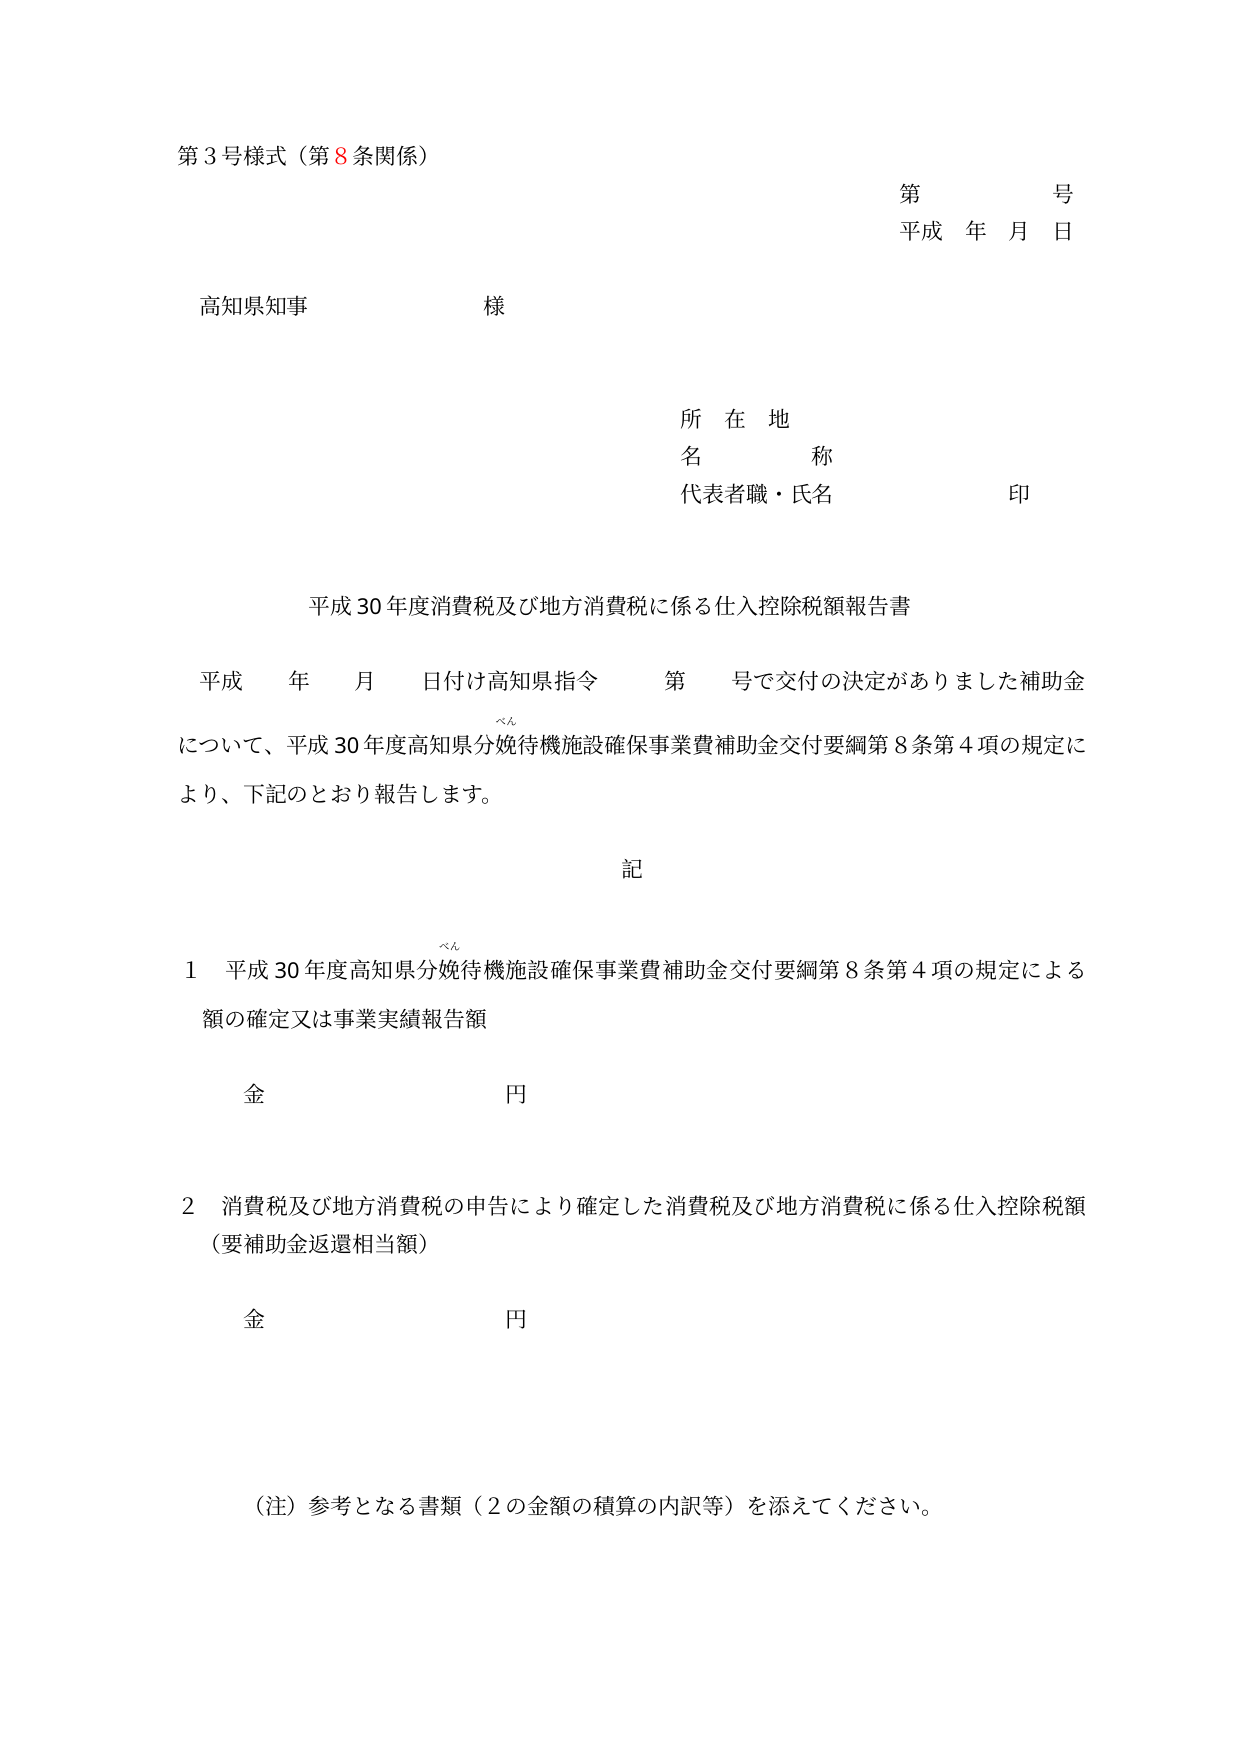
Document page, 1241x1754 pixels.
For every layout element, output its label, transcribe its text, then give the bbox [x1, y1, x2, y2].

text ２ 消費税及び地方消費税の申告により確定した消費税及び地方消費税に係る仕入控除税額（要補助金返還相当額） [177, 1186, 1087, 1261]
text 高知県知事 様 [177, 286, 1087, 324]
text 所在地 [177, 399, 1087, 436]
text 平成30年度消費税及び地方消費税に係る仕入控除税額報告書 [177, 586, 1087, 624]
text 第 号 [177, 174, 1087, 211]
text 第３号様式（第８条関係） [177, 136, 1087, 174]
text （注）参考となる書類（２の金額の積算の内訳等）を添えてください。 [199, 1486, 1087, 1524]
text 金 円 [199, 1074, 1087, 1111]
text 記 [177, 849, 1087, 886]
text 金 円 [199, 1299, 1087, 1336]
text 平成 年 月 日 [177, 211, 1087, 249]
text 名 称 [177, 436, 1087, 474]
text 平成 年 月 日付け高知県指令 第 号で交付の決定がありました補助金について、平成30年度高知県分待機施設確保事業費補助金交付要綱第８条第４項の規定により、下記のとおり報告します。 [177, 661, 1087, 811]
text １ 平成30年度高知県分待機施設確保事業費補助金交付要綱第８条第４項の規定による額の確定又は事業実績報告額 [180, 924, 1087, 1036]
text 代表者職・氏名 印 [177, 474, 1087, 511]
